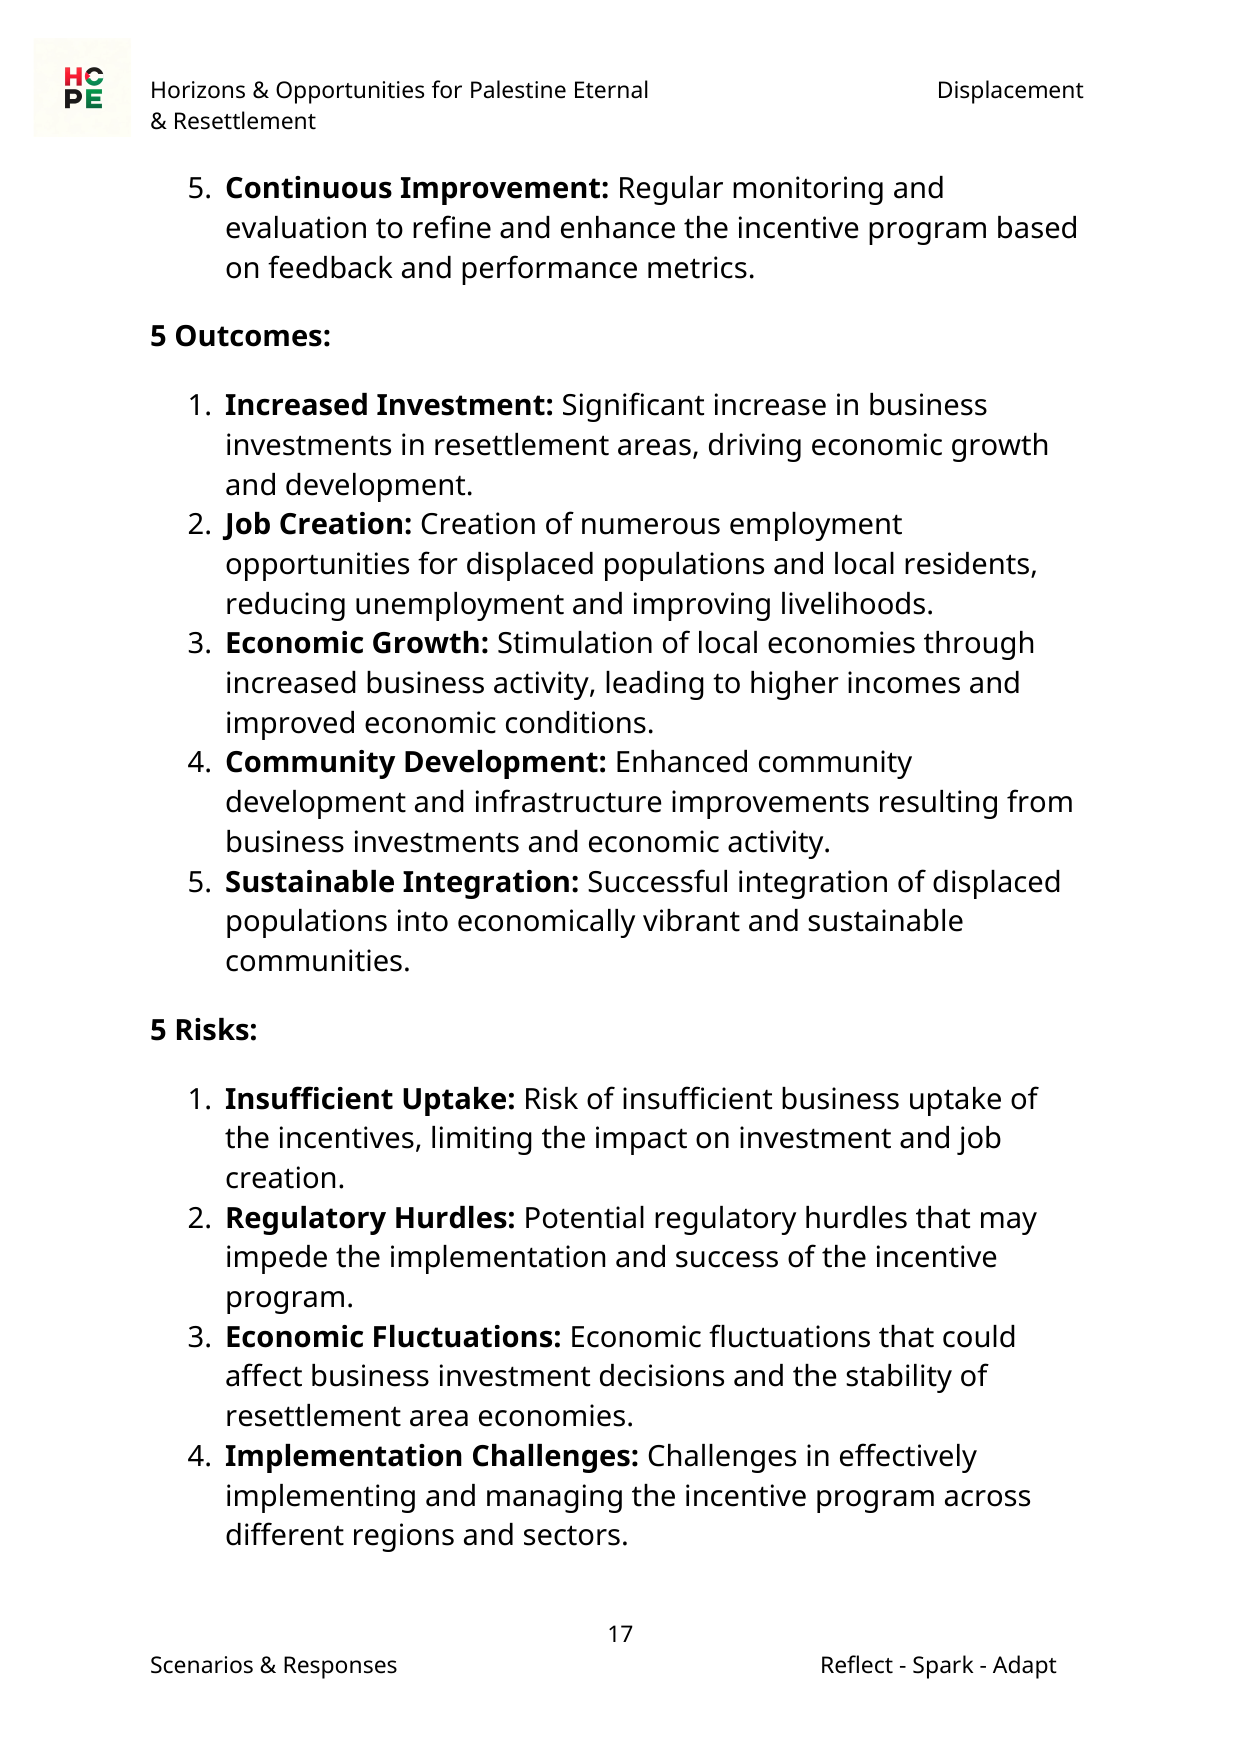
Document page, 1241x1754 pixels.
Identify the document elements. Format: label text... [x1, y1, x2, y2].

list Economic Fluctuations: Economic fluctuations that could affect business investment decisions and the stability of resettlement area economies. [187, 1316, 1090, 1435]
list Sustainable Integration: Successful integration of displaced populations into economically vibrant and sustainable communities. [187, 861, 1090, 980]
list Economic Growth: Stimulation of local economies through increased business activity, leading to higher incomes and improved economic conditions. [187, 623, 1090, 742]
list Community Development: Enhanced community development and infrastructure improvements resulting from business investments and economic activity. [187, 742, 1090, 861]
list Insufficient Uptake: Risk of insufficient business uptake of the incentives, limiting the impact on investment and job creation. [187, 1078, 1090, 1197]
text 5 Risks: [150, 1009, 1090, 1049]
picture [33, 38, 132, 137]
text 5 Outcomes: [150, 316, 1090, 355]
list Regulatory Hurdles: Potential regulatory hurdles that may impede the implementation and success of the incentive program. [187, 1197, 1090, 1316]
list Implementation Challenges: Challenges in effectively implementing and managing the incentive program across different regions and sectors. [187, 1435, 1090, 1554]
list Continuous Improvement: Regular monitoring and evaluation to refine and enhance the incentive program based on feedback and performance metrics. [187, 167, 1090, 287]
list Increased Investment: Significant increase in business investments in resettlement areas, driving economic growth and development. [187, 384, 1090, 504]
list Job Creation: Creation of numerous employment opportunities for displaced populations and local residents, reducing unemployment and improving livelihoods. [187, 504, 1090, 623]
